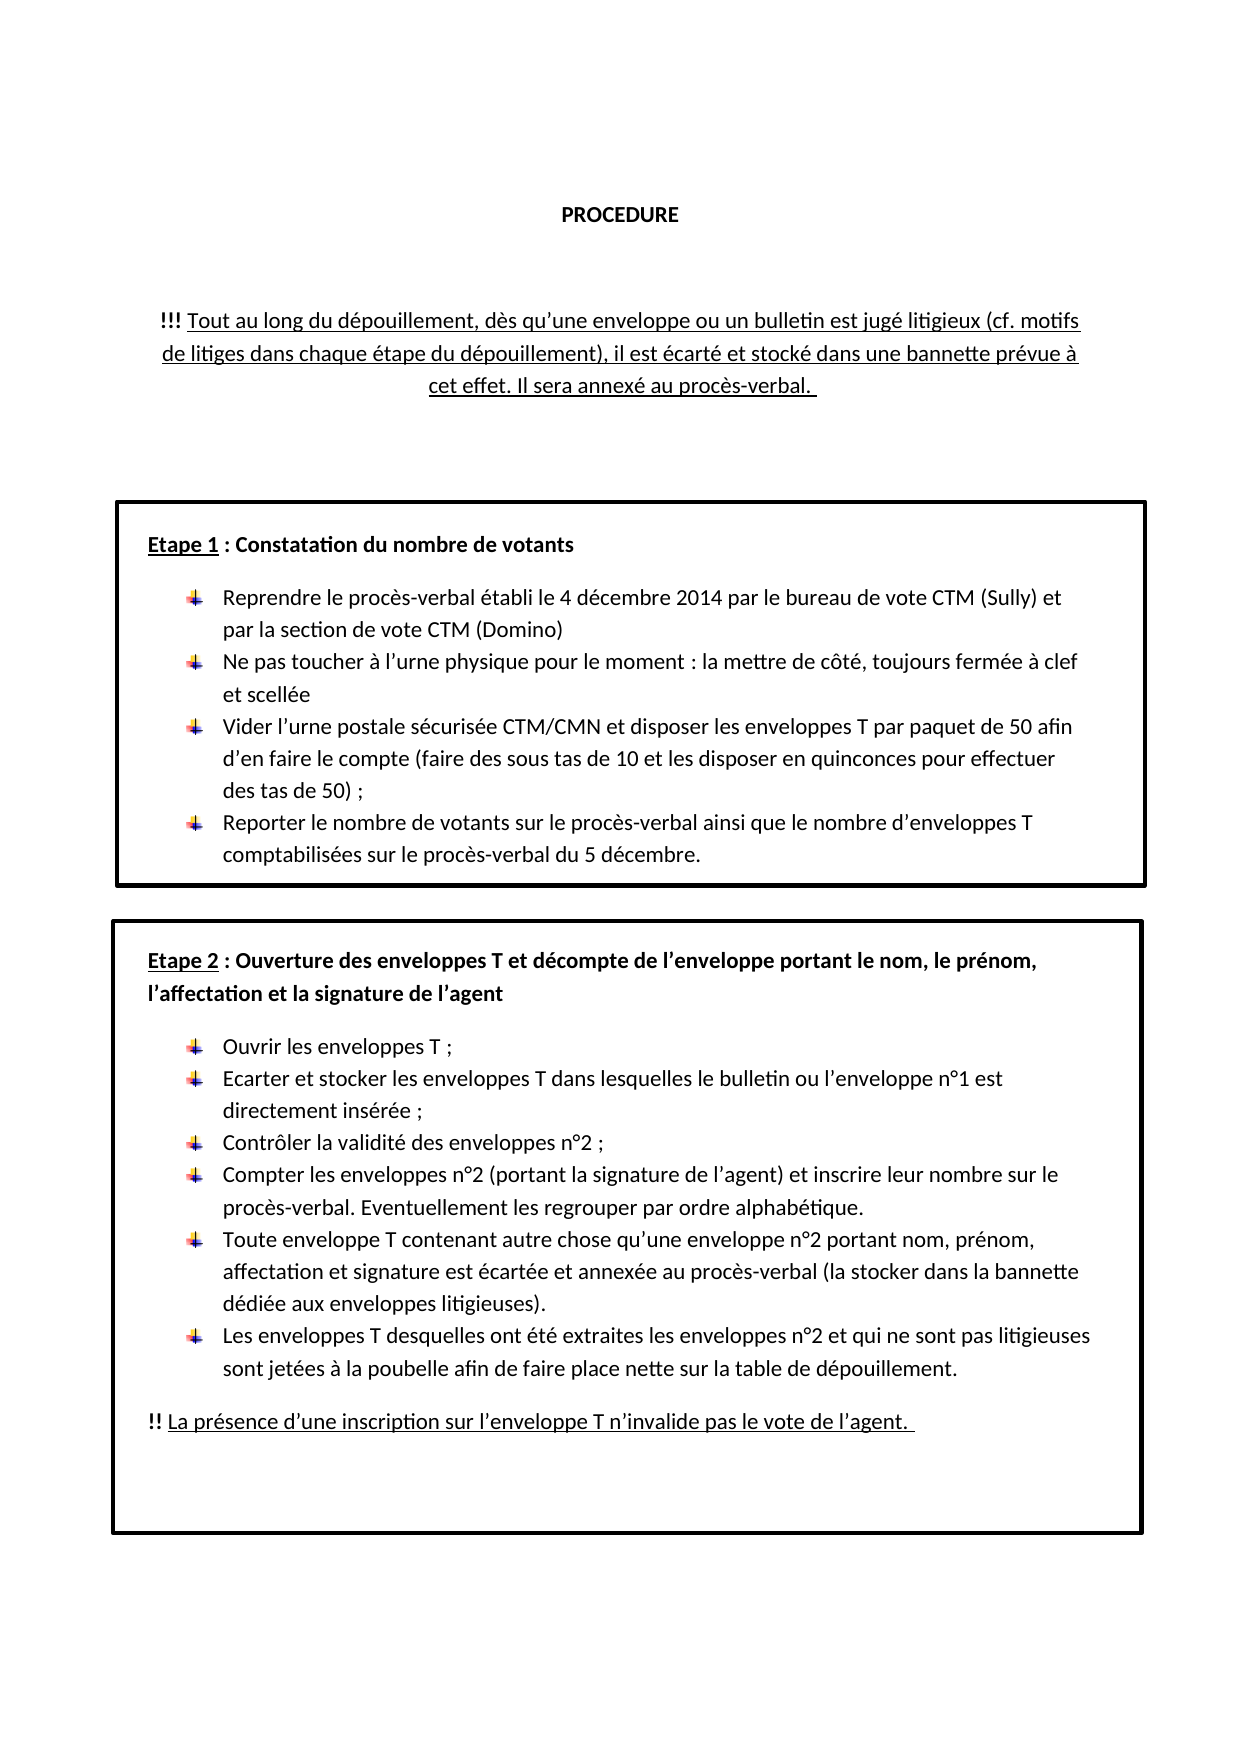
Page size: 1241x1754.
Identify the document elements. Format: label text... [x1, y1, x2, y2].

list Reporter le nombre de votants sur le procès-verbal ainsi que le nombre d’enveloppes T comptabilisées sur le procès-verbal du 5 décembre. [185, 808, 1093, 869]
text Etape 2 : Ouverture des enveloppes T et décompte de l’enveloppe portant le nom, le prénom, l’affectation et la signature de l’agent [148, 947, 1093, 1007]
list Les enveloppes T desquelles ont été extraites les enveloppes n°2 et qui ne sont pas litigieuses sont jetées à la poubelle afin de faire place nette sur la table de dépouillement. [185, 1322, 1093, 1382]
text PROCEDURE [148, 201, 1093, 229]
list Toute enveloppe T contenant autre chose qu’une enveloppe n°2 portant nom, prénom, affectation et signature est écartée et annexée au procès-verbal (la stocker dans la bannette dédiée aux enveloppes litigieuses). [185, 1225, 1093, 1317]
picture [186, 1134, 203, 1151]
picture [186, 1069, 203, 1087]
picture [186, 814, 203, 831]
picture [186, 717, 203, 735]
list Ecarter et stocker les enveloppes T dans lesquelles le bulletin ou l’enveloppe n°1 est directement insérée ; [185, 1064, 1093, 1124]
picture [186, 588, 203, 606]
text !!! Tout au long du dépouillement, dès qu’une enveloppe ou un bulletin est jugé litigieux (cf. motifs de litiges dans chaque étape du dépouillement), il est écarté et stocké dans une bannette prévue à cet effet. Il sera annexé au procès-verbal. [148, 307, 1093, 399]
picture [186, 1327, 203, 1344]
list Ne pas toucher à l’urne physique pour le moment : la mettre de côté, toujours fermée à clef et scellée [185, 647, 1093, 708]
list Ouvrir les enveloppes T ; [185, 1032, 1093, 1060]
list Contrôler la validité des enveloppes n°2 ; [185, 1128, 1093, 1156]
list Vider l’urne postale sécurisée CTM/CMN et disposer les enveloppes T par paquet de 50 afin d’en faire le compte (faire des sous tas de 10 et les disposer en quinconces pour effectuer des tas de 50) ; [185, 712, 1093, 804]
picture [186, 1166, 203, 1183]
picture [186, 1230, 203, 1248]
list Reprendre le procès-verbal établi le 4 décembre 2014 par le bureau de vote CTM (Sully) et par la section de vote CTM (Domino) [185, 583, 1093, 643]
picture [186, 653, 203, 670]
list Compter les enveloppes n°2 (portant la signature de l’agent) et inscrire leur nombre sur le procès-verbal. Eventuellement les regrouper par ordre alphabétique. [185, 1161, 1093, 1221]
picture [186, 1037, 203, 1055]
text !! La présence d’une inscription sur l’enveloppe T n’invalide pas le vote de l’agent. [148, 1407, 1093, 1435]
text Etape 1 : Constatation du nombre de votants [148, 530, 1093, 558]
